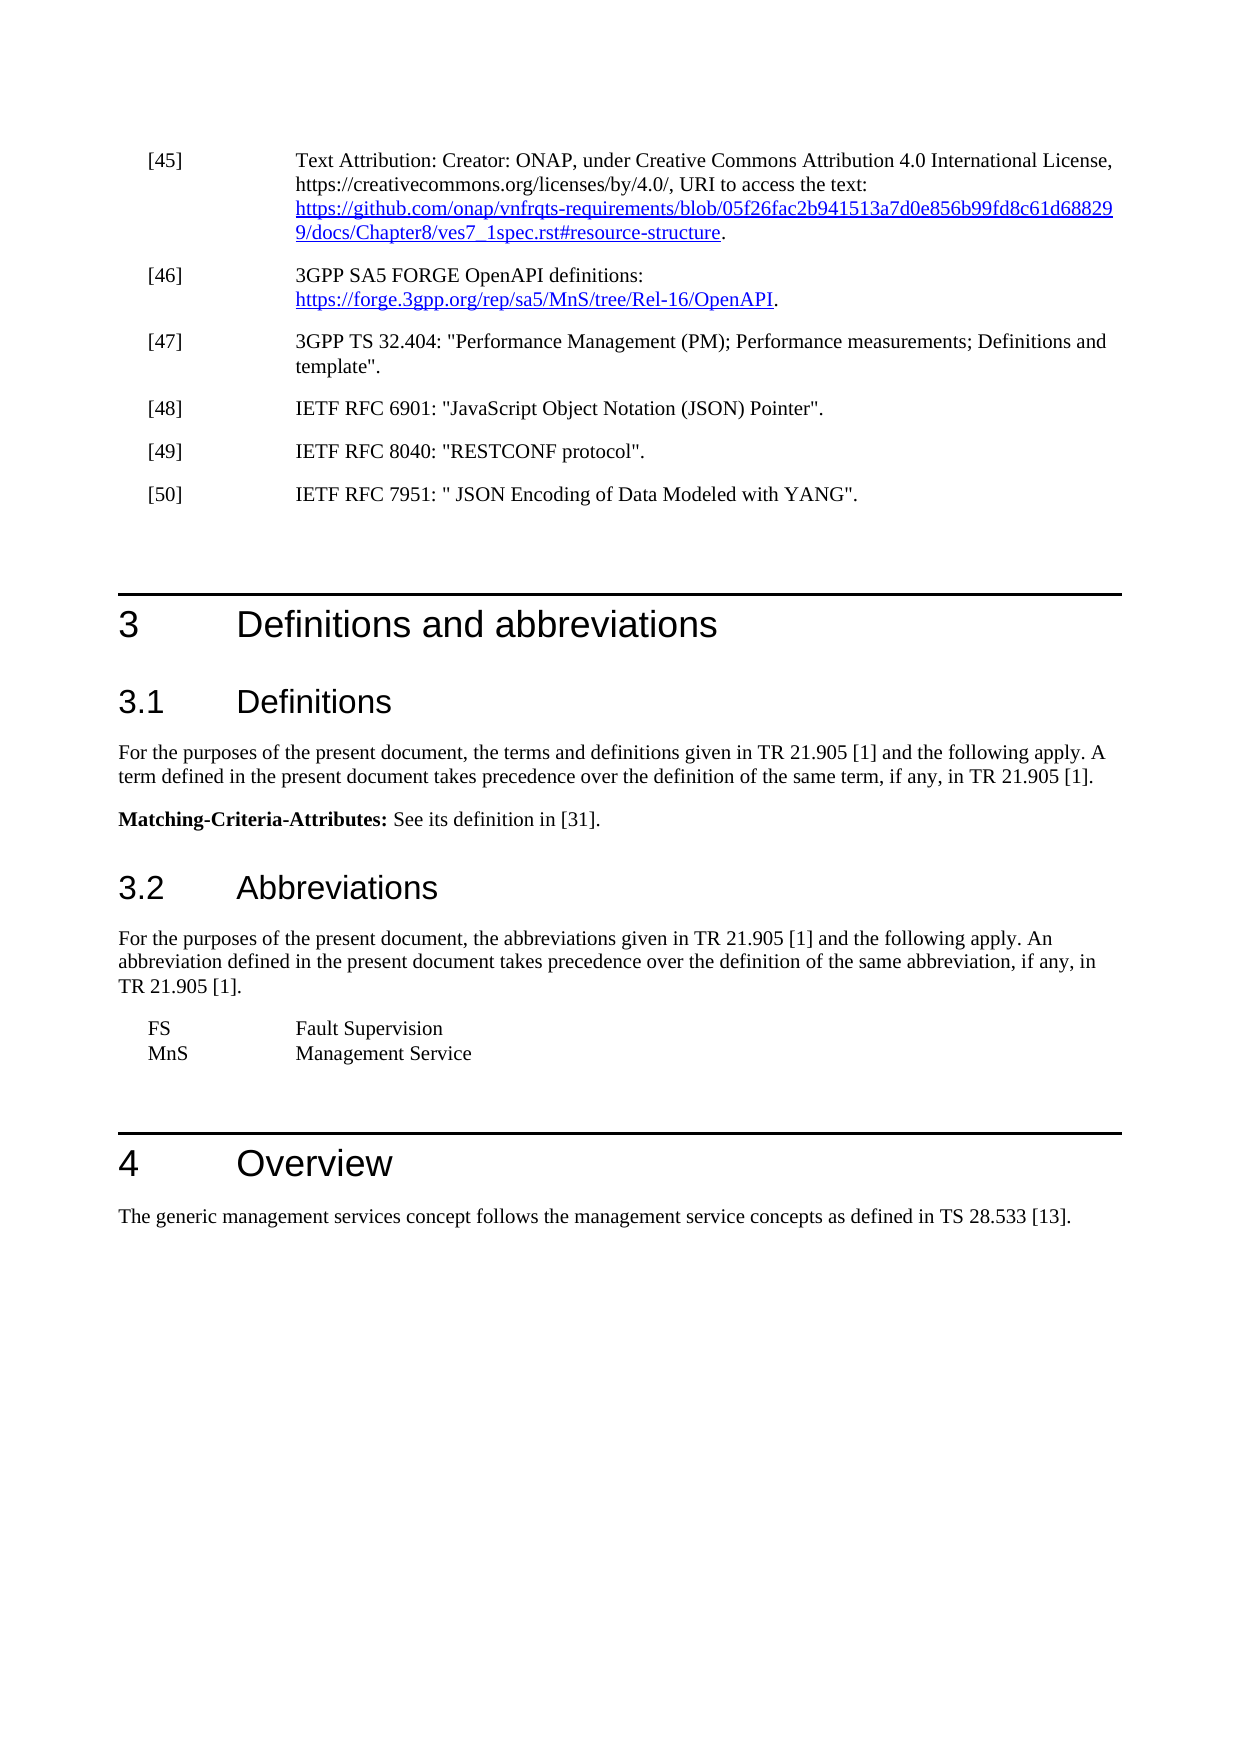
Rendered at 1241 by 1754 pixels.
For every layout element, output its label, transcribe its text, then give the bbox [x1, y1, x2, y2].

text [50] IETF RFC 7951: " JSON Encoding of Data Modeled with YANG". [148, 482, 1122, 506]
subtitle 4 Overview [118, 1135, 1122, 1185]
text [48] IETF RFC 6901: "JavaScript Object Notation (JSON) Pointer". [148, 396, 1122, 420]
text Matching-Criteria-Attributes: See its definition in [31]. [118, 807, 1122, 831]
subtitle 3 Definitions and abbreviations [118, 596, 1122, 645]
text [47] 3GPP TS 32.404: "Performance Management (PM); Performance measurements; Definitions and template". [148, 329, 1122, 378]
text FS Fault Supervision [148, 1016, 1122, 1040]
text MnS Management Service [148, 1040, 1122, 1064]
subtitle 3.1 Definitions [118, 683, 1122, 721]
text For the purposes of the present document, the abbreviations given in TR 21.905 [1] and the following apply. An abbreviation defined in the present document takes precedence over the definition of the same abbreviation, if any, in TR 21.905 [1]. [118, 925, 1122, 998]
subtitle 3.2 Abbreviations [118, 868, 1122, 907]
text The generic management services concept follows the management service concepts as defined in TS 28.533 [13]. [118, 1203, 1122, 1228]
text [49] IETF RFC 8040: "RESTCONF protocol". [148, 439, 1122, 463]
text For the purposes of the present document, the terms and definitions given in TR 21.905 [1] and the following apply. A term defined in the present document takes precedence over the definition of the same term, if any, in TR 21.905 [1]. [118, 740, 1122, 788]
text [46] 3GPP SA5 FORGE OpenAPI definitions: https://forge.3gpp.org/rep/sa5/MnS/tree/Rel-16/OpenAPI. [148, 263, 1122, 311]
text [45] Text Attribution: Creator: ONAP, under Creative Commons Attribution 4.0 International License, https://creativecommons.org/licenses/by/4.0/, URI to access the text: https://github.com/onap/vnfrqts-requirements/blob/05f26fac2b941513a7d0e856b99fd8c61d688299/docs/Chapter8/ves7_1spec.rst#resource-structure. [148, 148, 1122, 244]
